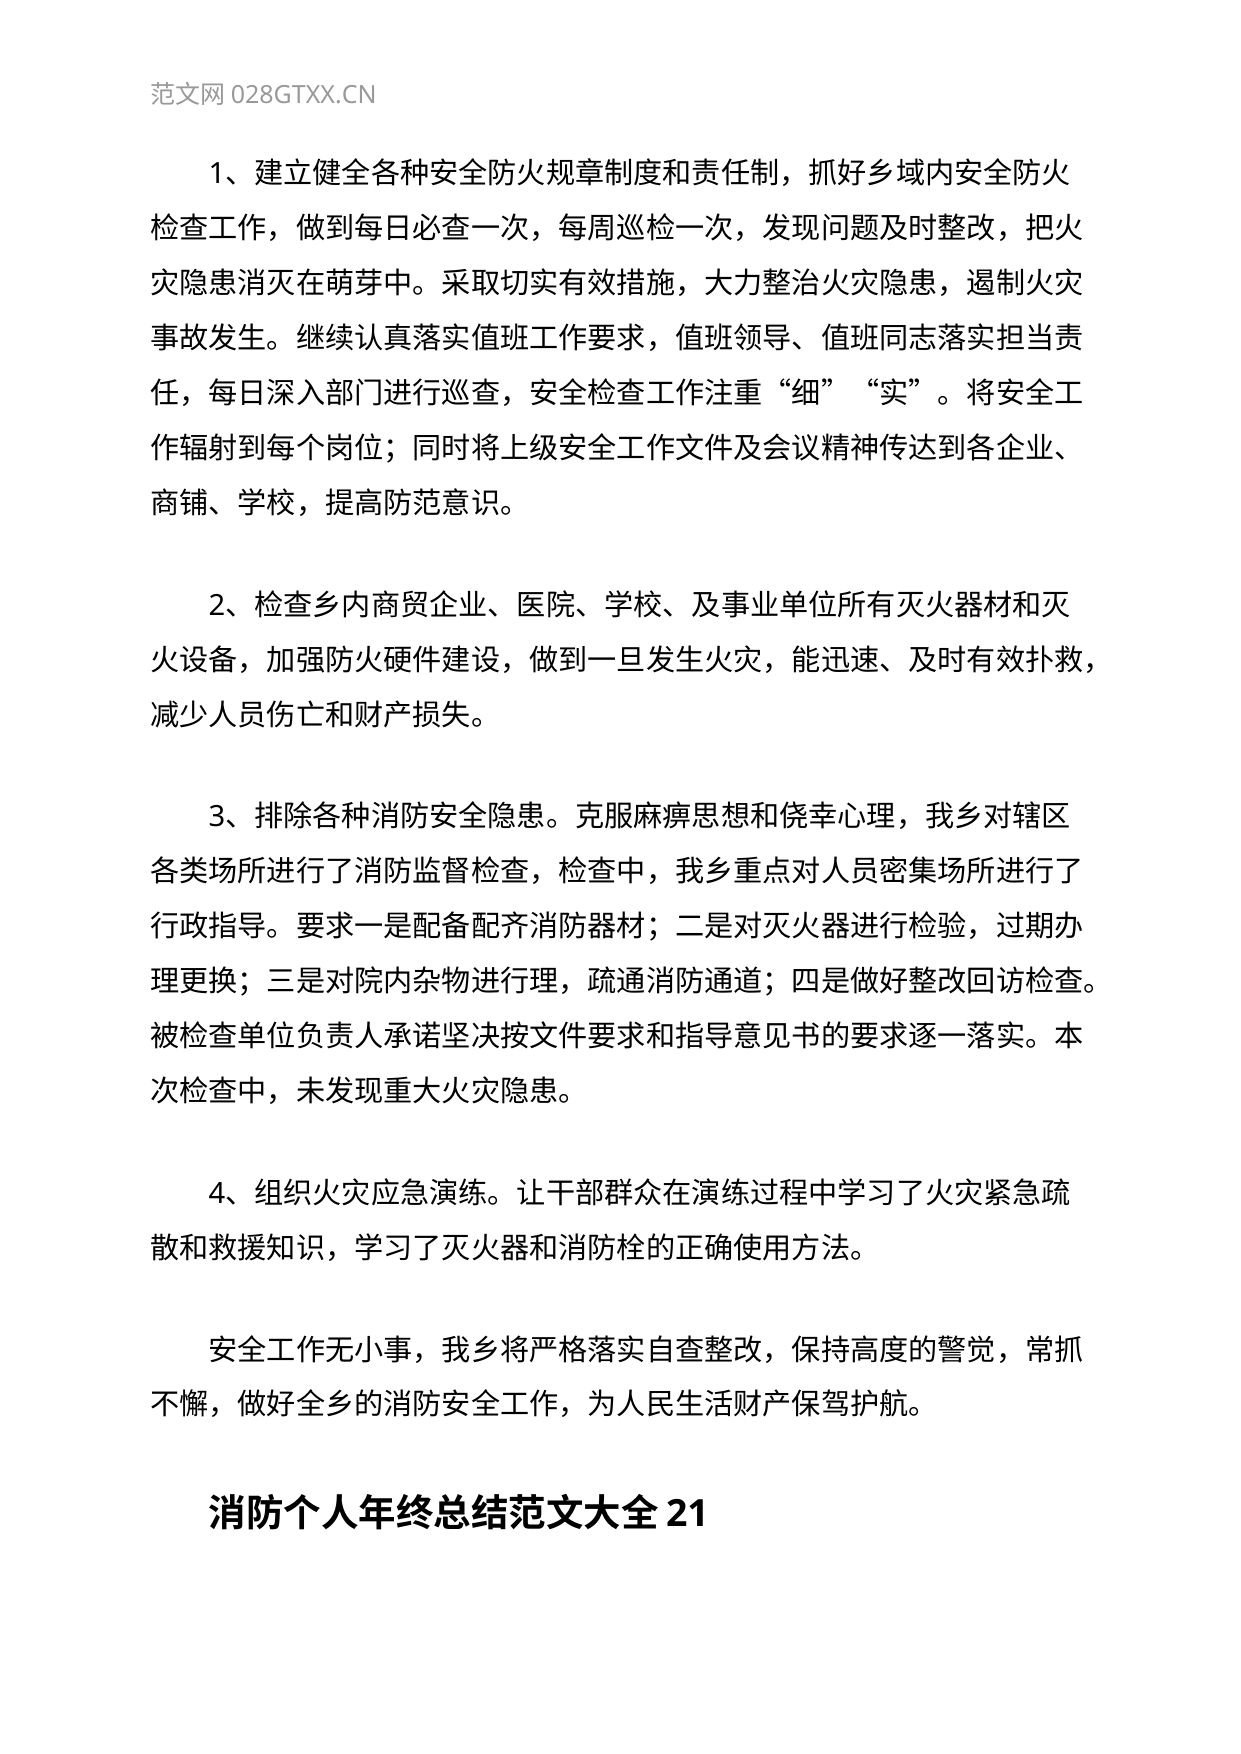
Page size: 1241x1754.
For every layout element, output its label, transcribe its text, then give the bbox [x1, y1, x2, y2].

text 4、组织火灾应急演练。让干部群众在演练过程中学习了火灾紧急疏散和救援知识，学习了灭火器和消防栓的正确使用方法。 [150, 1169, 1090, 1267]
text 1、建立健全各种安全防火规章制度和责任制，抓好乡域内安全防火检查工作，做到每日必查一次，每周巡检一次，发现问题及时整改，把火灾隐患消灭在萌芽中。采取切实有效措施，大力整治火灾隐患，遏制火灾事故发生。继续认真落实值班工作要求，值班领导、值班同志落实担当责任，每日深入部门进行巡查，安全检查工作注重“细”“实”。将安全工作辐射到每个岗位；同时将上级安全工作文件及会议精神传达到各企业、商铺、学校，提高防范意识。 [150, 150, 1090, 522]
text 消防个人年终总结范文大全21 [150, 1483, 1090, 1537]
text 3、排除各种消防安全隐患。克服麻痹思想和侥幸心理，我乡对辖区各类场所进行了消防监督检查，检查中，我乡重点对人员密集场所进行了行政指导。要求一是配备配齐消防器材；二是对灭火器进行检验，过期办理更换；三是对院内杂物进行理，疏通消防通道；四是做好整改回访检查。被检查单位负责人承诺坚决按文件要求和指导意见书的要求逐一落实。本次检查中，未发现重大火灾隐患。 [150, 793, 1090, 1110]
text 安全工作无小事，我乡将严格落实自查整改，保持高度的警觉，常抓不懈，做好全乡的消防安全工作，为人民生活财产保驾护航。 [150, 1326, 1090, 1423]
text 2、检查乡内商贸企业、医院、学校、及事业单位所有灭火器材和灭火设备，加强防火硬件建设，做到一旦发生火灾，能迅速、及时有效扑救，减少人员伤亡和财产损失。 [150, 581, 1090, 733]
